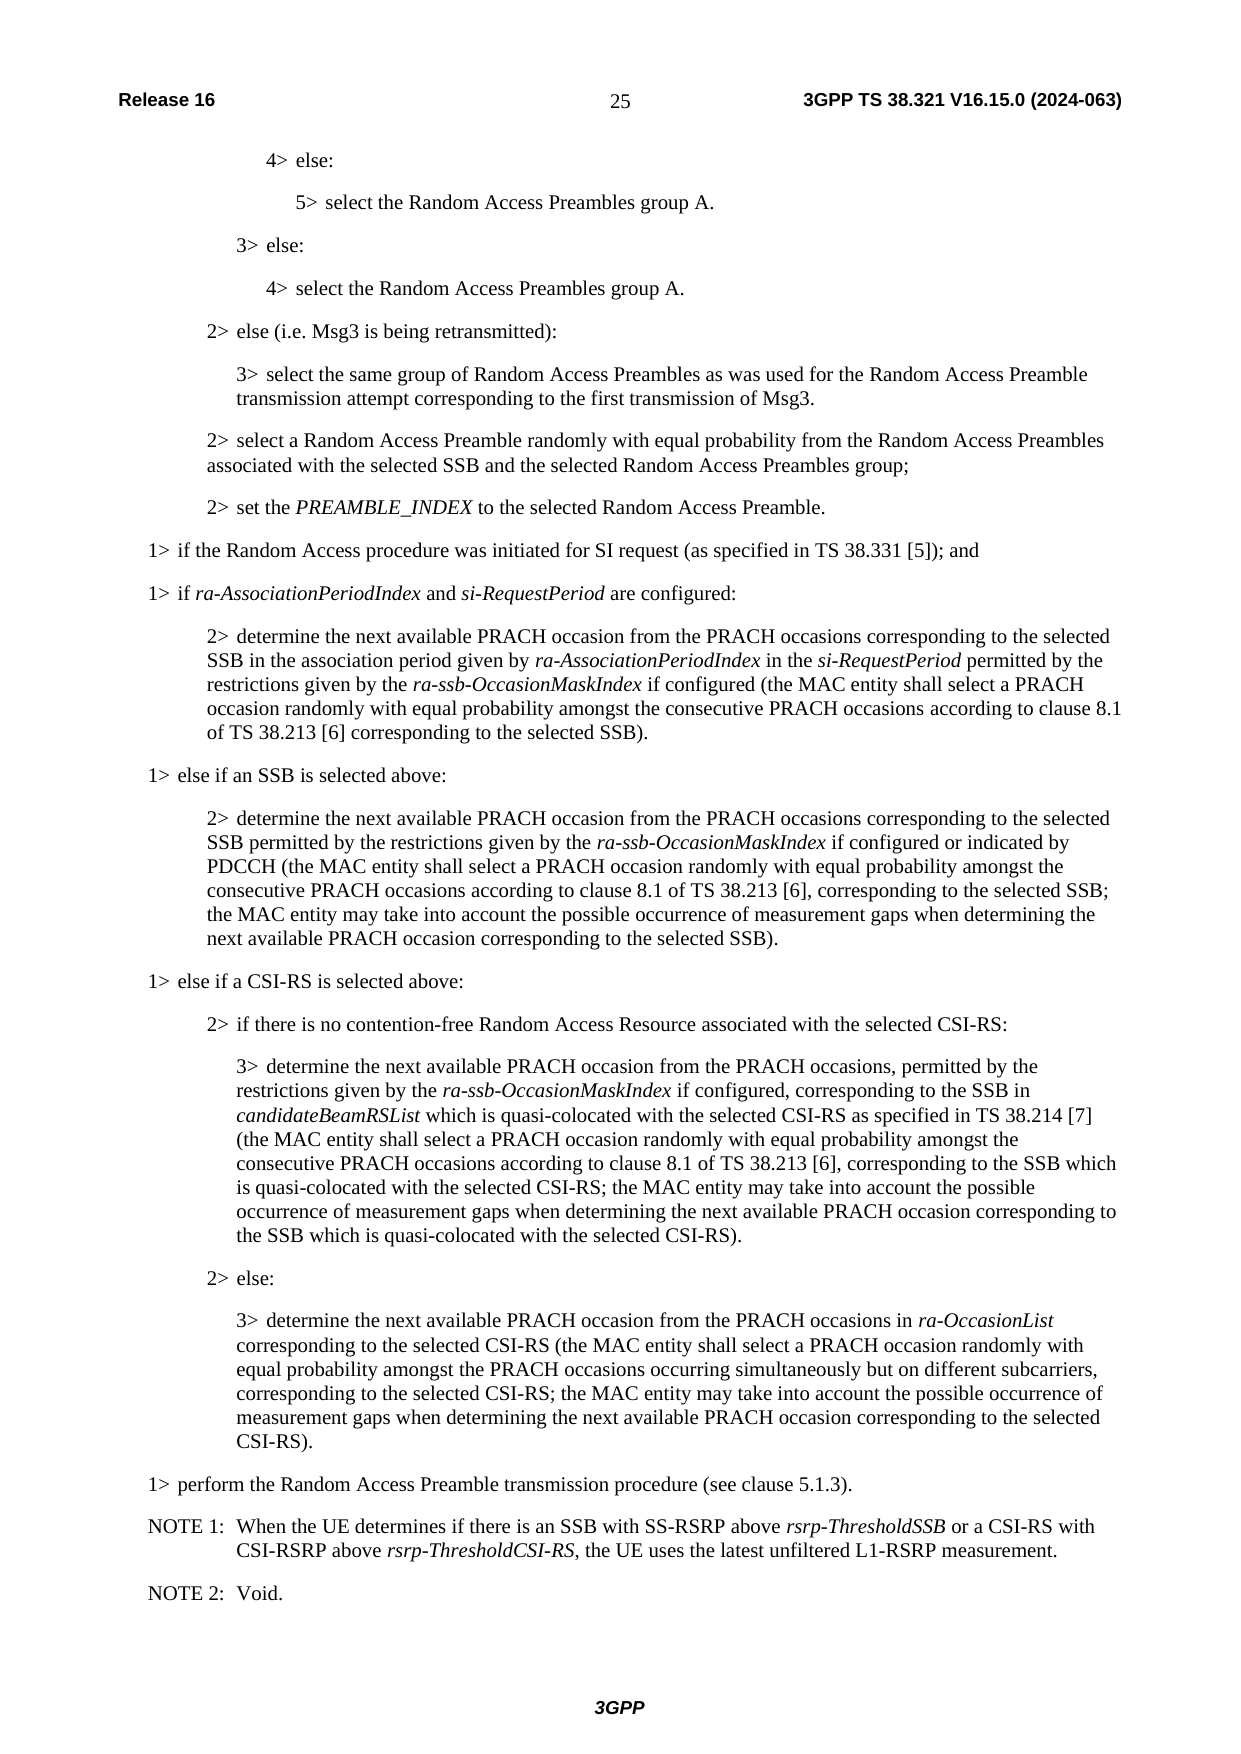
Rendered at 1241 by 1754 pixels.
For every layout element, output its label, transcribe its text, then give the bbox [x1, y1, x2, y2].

text 1> else if an SSB is selected above: [148, 763, 1122, 787]
text 2> select a Random Access Preamble randomly with equal probability from the Random Access Preambles associated with the selected SSB and the selected Random Access Preambles group; [207, 428, 1122, 477]
text 1> if ra-AssociationPeriodIndex and si-RequestPeriod are configured: [148, 581, 1122, 605]
text 2> determine the next available PRACH occasion from the PRACH occasions corresponding to the selected SSB in the association period given by ra-AssociationPeriodIndex in the si-RequestPeriod permitted by the restrictions given by the ra-ssb-OccasionMaskIndex if configured (the MAC entity shall select a PRACH occasion randomly with equal probability amongst the consecutive PRACH occasions according to clause 8.1 of TS 38.213 [6] corresponding to the selected SSB). [207, 624, 1122, 744]
text 2> determine the next available PRACH occasion from the PRACH occasions corresponding to the selected SSB permitted by the restrictions given by the ra-ssb-OccasionMaskIndex if configured or indicated by PDCCH (the MAC entity shall select a PRACH occasion randomly with equal probability amongst the consecutive PRACH occasions according to clause 8.1 of TS 38.213 [6], corresponding to the selected SSB; the MAC entity may take into account the possible occurrence of measurement gaps when determining the next available PRACH occasion corresponding to the selected SSB). [207, 806, 1122, 950]
text 3> else: [236, 233, 1122, 257]
text NOTE 2: Void. [148, 1581, 1122, 1605]
text 2> else: [207, 1266, 1122, 1290]
text 2> else (i.e. Msg3 is being retransmitted): [207, 319, 1122, 343]
text 1> perform the Random Access Preamble transmission procedure (see clause 5.1.3). [148, 1472, 1122, 1496]
text 5> select the Random Access Preambles group A. [295, 190, 1122, 214]
text 3> determine the next available PRACH occasion from the PRACH occasions, permitted by the restrictions given by the ra-ssb-OccasionMaskIndex if configured, corresponding to the SSB in candidateBeamRSList which is quasi-colocated with the selected CSI-RS as specified in TS 38.214 [7] (the MAC entity shall select a PRACH occasion randomly with equal probability amongst the consecutive PRACH occasions according to clause 8.1 of TS 38.213 [6], corresponding to the SSB which is quasi-colocated with the selected CSI-RS; the MAC entity may take into account the possible occurrence of measurement gaps when determining the next available PRACH occasion corresponding to the SSB which is quasi-colocated with the selected CSI-RS). [236, 1054, 1122, 1247]
text 1> if the Random Access procedure was initiated for SI request (as specified in TS 38.331 [5]); and [148, 538, 1122, 562]
text 1> else if a CSI-RS is selected above: [148, 969, 1122, 993]
text 4> select the Random Access Preambles group A. [266, 276, 1122, 300]
text 3> determine the next available PRACH occasion from the PRACH occasions in ra-OccasionList corresponding to the selected CSI-RS (the MAC entity shall select a PRACH occasion randomly with equal probability amongst the PRACH occasions occurring simultaneously but on different subcarriers, corresponding to the selected CSI-RS; the MAC entity may take into account the possible occurrence of measurement gaps when determining the next available PRACH occasion corresponding to the selected CSI-RS). [236, 1308, 1122, 1453]
text 2> set the PREAMBLE_INDEX to the selected Random Access Preamble. [207, 495, 1122, 519]
text 4> else: [266, 147, 1122, 172]
text NOTE 1: When the UE determines if there is an SSB with SS-RSRP above rsrp-ThresholdSSB or a CSI-RS with CSI-RSRP above rsrp-ThresholdCSI-RS, the UE uses the latest unfiltered L1-RSRP measurement. [148, 1514, 1122, 1562]
text 2> if there is no contention-free Random Access Resource associated with the selected CSI-RS: [207, 1012, 1122, 1036]
text 3> select the same group of Random Access Preambles as was used for the Random Access Preamble transmission attempt corresponding to the first transmission of Msg3. [236, 362, 1122, 410]
